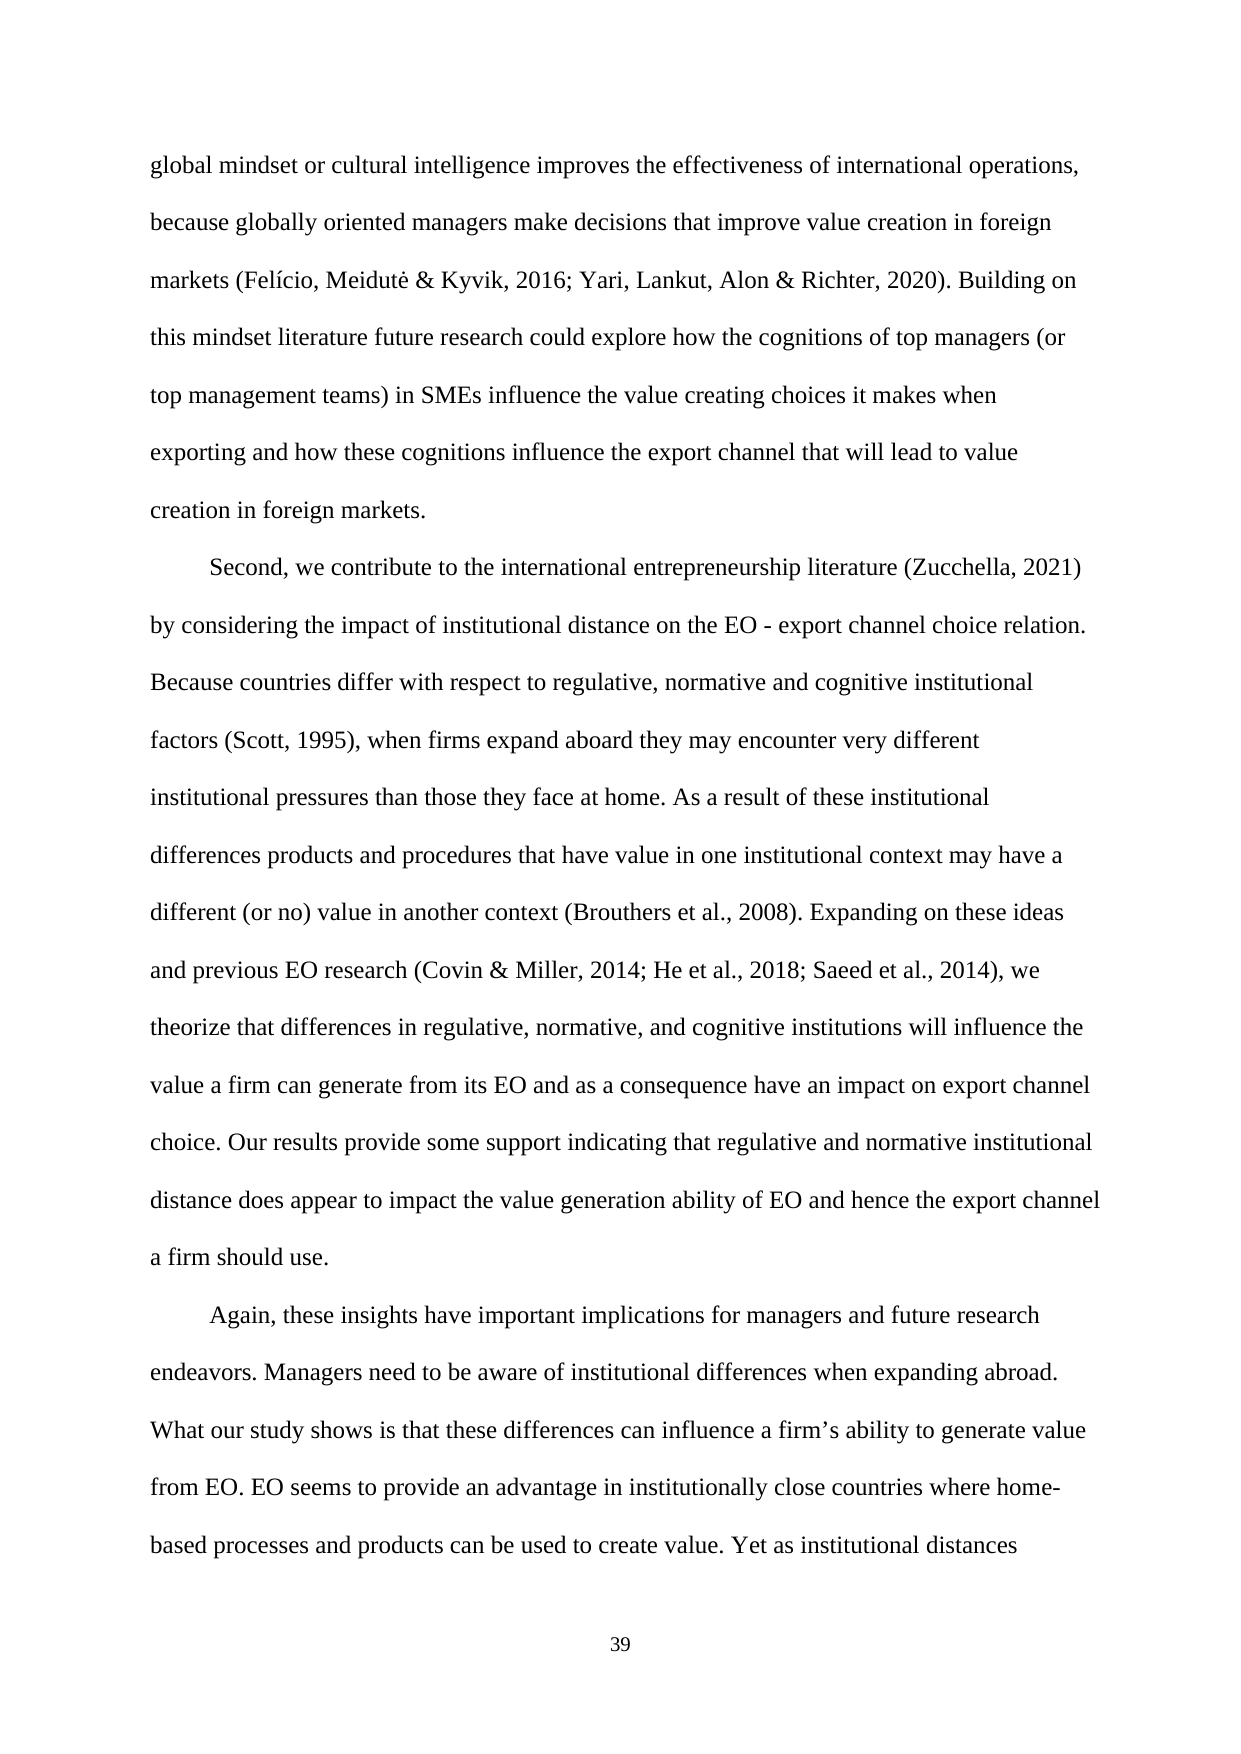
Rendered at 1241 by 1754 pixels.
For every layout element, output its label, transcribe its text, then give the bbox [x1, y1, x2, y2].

text Second, we contribute to the international entrepreneurship literature (Zucchella, 2021) by considering the impact of institutional distance on the EO - export channel choice relation. Because countries differ with respect to regulative, normative and cognitive institutional factors (Scott, 1995), when firms expand aboard they may encounter very different institutional pressures than those they face at home. As a result of these institutional differences products and procedures that have value in one institutional context may have a different (or no) value in another context (Brouthers et al., 2008). Expanding on these ideas and previous EO research (Covin & Miller, 2014; He et al., 2018; Saeed et al., 2014), we theorize that differences in regulative, normative, and cognitive institutions will influence the value a firm can generate from its EO and as a consequence have an impact on export channel choice. Our results provide some support indicating that regulative and normative institutional distance does appear to impact the value generation ability of EO and hence the export channel a firm should use. [150, 552, 1101, 1271]
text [150, 150, 1090, 524]
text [150, 1300, 1101, 1559]
